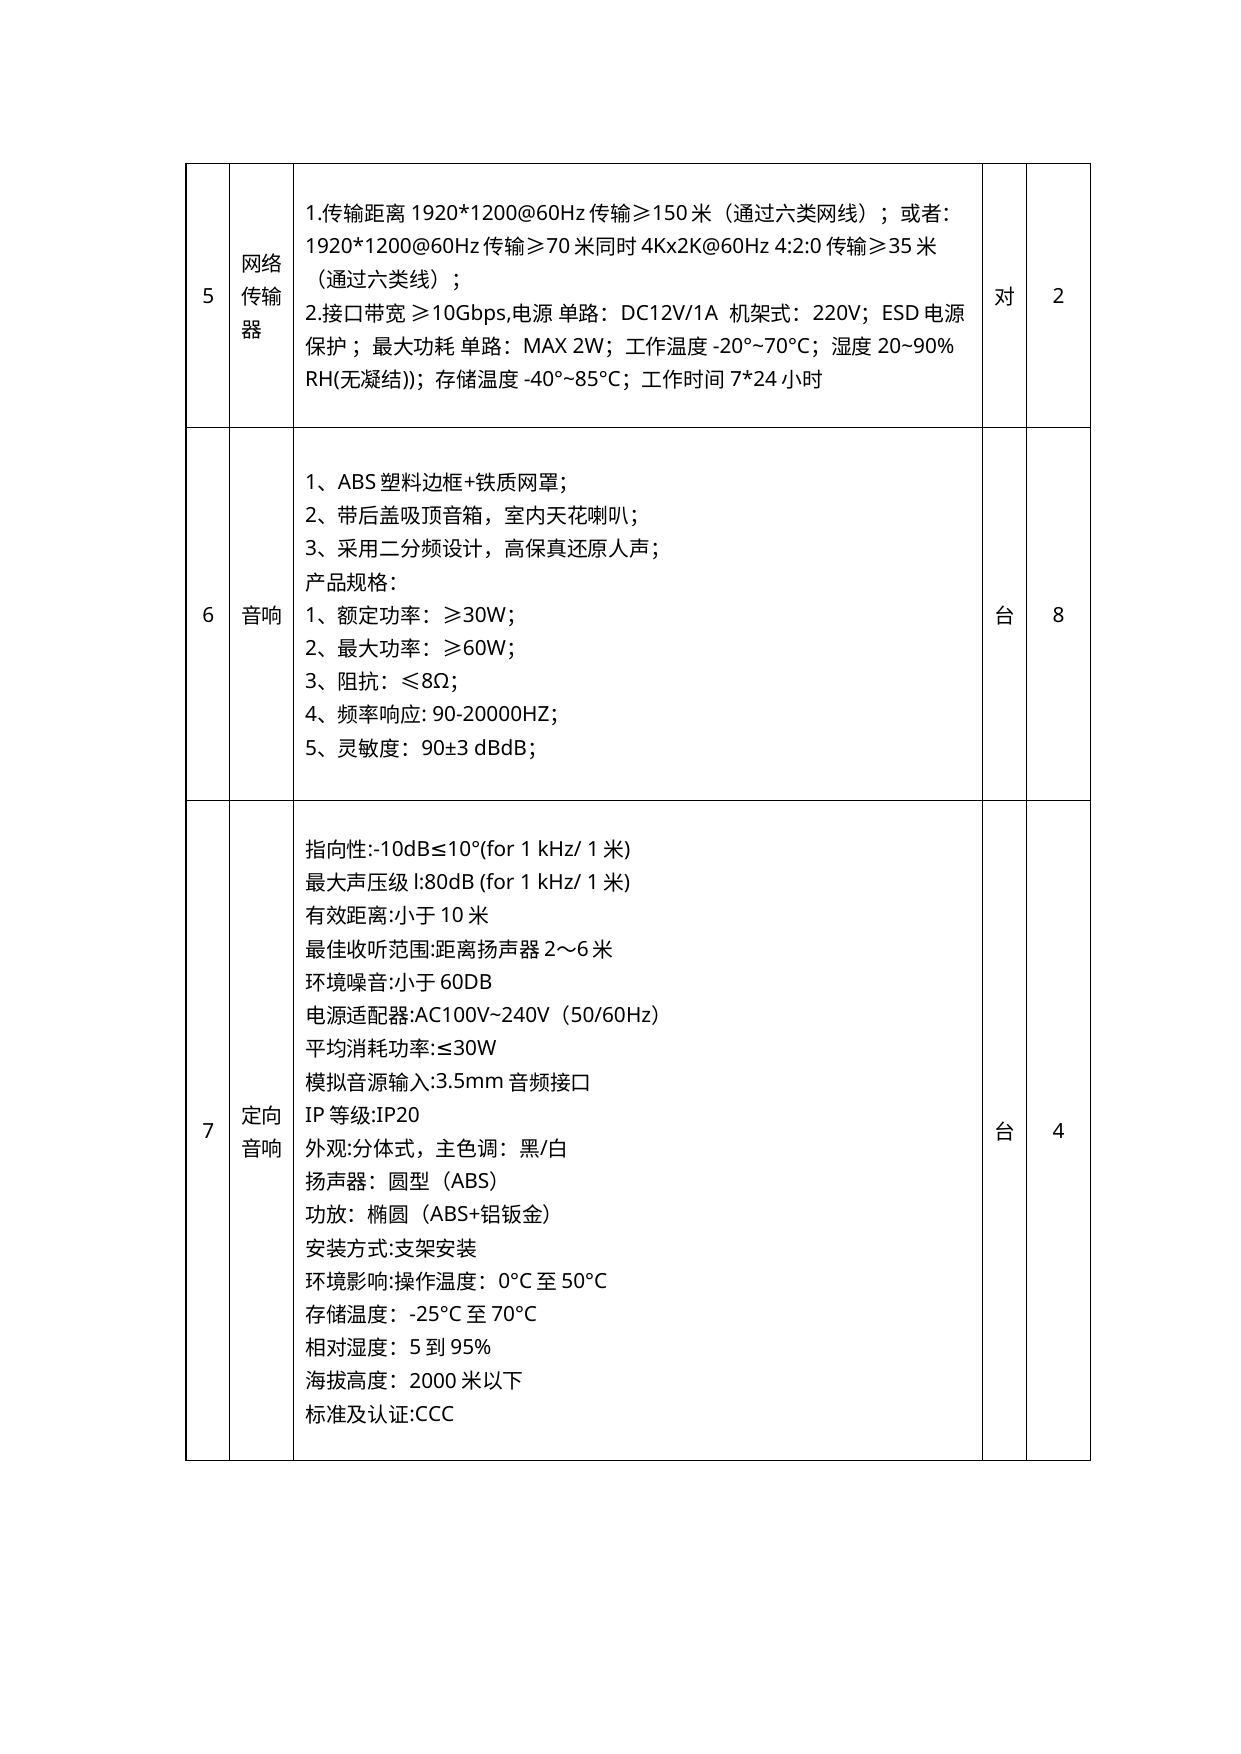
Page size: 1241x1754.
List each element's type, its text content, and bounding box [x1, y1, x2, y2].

table_cell 4 [1027, 801, 1090, 1460]
table_cell 指向性:-10dB≤10°(for 1 kHz/ 1米) 最大声压级l:80dB (for 1 kHz/ 1米) 有效距离:小于10米 最佳收听范围:距离扬声器2～6米 环境噪音:小于60DB 电源适配器:AC100V~240V（50/60Hz） 平均消耗功率:≤30W 模拟音源输入:3.5mm音频接口 IP等级:IP20 外观:分体式，主色调：黑/白 扬声器：圆型（ABS） 功放：椭圆（ABS+铝钣金） 安装方式:支架安装 环境影响:操作温度：0°C至50°C 存储温度：-25°C至70°C 相对湿度：5到95% 海拔高度：2000米以下 标准及认证:CCC [294, 801, 982, 1460]
table_cell 6 [187, 428, 229, 800]
table_cell 8 [1027, 428, 1090, 800]
table_cell 网络传输器 [230, 164, 293, 427]
table_cell 定向音响 [230, 801, 293, 1460]
table_cell 台 [983, 801, 1026, 1460]
table_cell 台 [983, 428, 1026, 800]
table_cell 音响 [230, 428, 293, 800]
table_cell 2 [1027, 164, 1090, 427]
table_cell 1、ABS塑料边框+铁质网罩； 2、带后盖吸顶音箱，室内天花喇叭； 3、采用二分频设计，高保真还原人声； 产品规格： 1、额定功率：≥30W； 2、最大功率：≥60W； 3、阻抗：≤8Ω； 4、频率响应: 90-20000HZ； 5、灵敏度：90±3 dBdB； [294, 428, 982, 800]
table_cell 1.传输距离 1920*1200@60Hz传输≥150米（通过六类网线）；或者：1920*1200@60Hz传输≥70米同时4Kx2K@60Hz 4:2:0传输≥35米（通过六类线）； 2.接口带宽 ≥10Gbps,电源 单路：DC12V/1A 机架式：220V；ESD电源保护 ；最大功耗 单路：MAX 2W；工作温度 -20°~70°C；湿度 20~90% RH(无凝结))；存储温度 -40°~85°C；工作时间 7*24小时 [294, 164, 982, 427]
table_cell 5 [187, 164, 229, 427]
table_cell 对 [983, 164, 1026, 427]
table_cell 7 [187, 801, 229, 1460]
